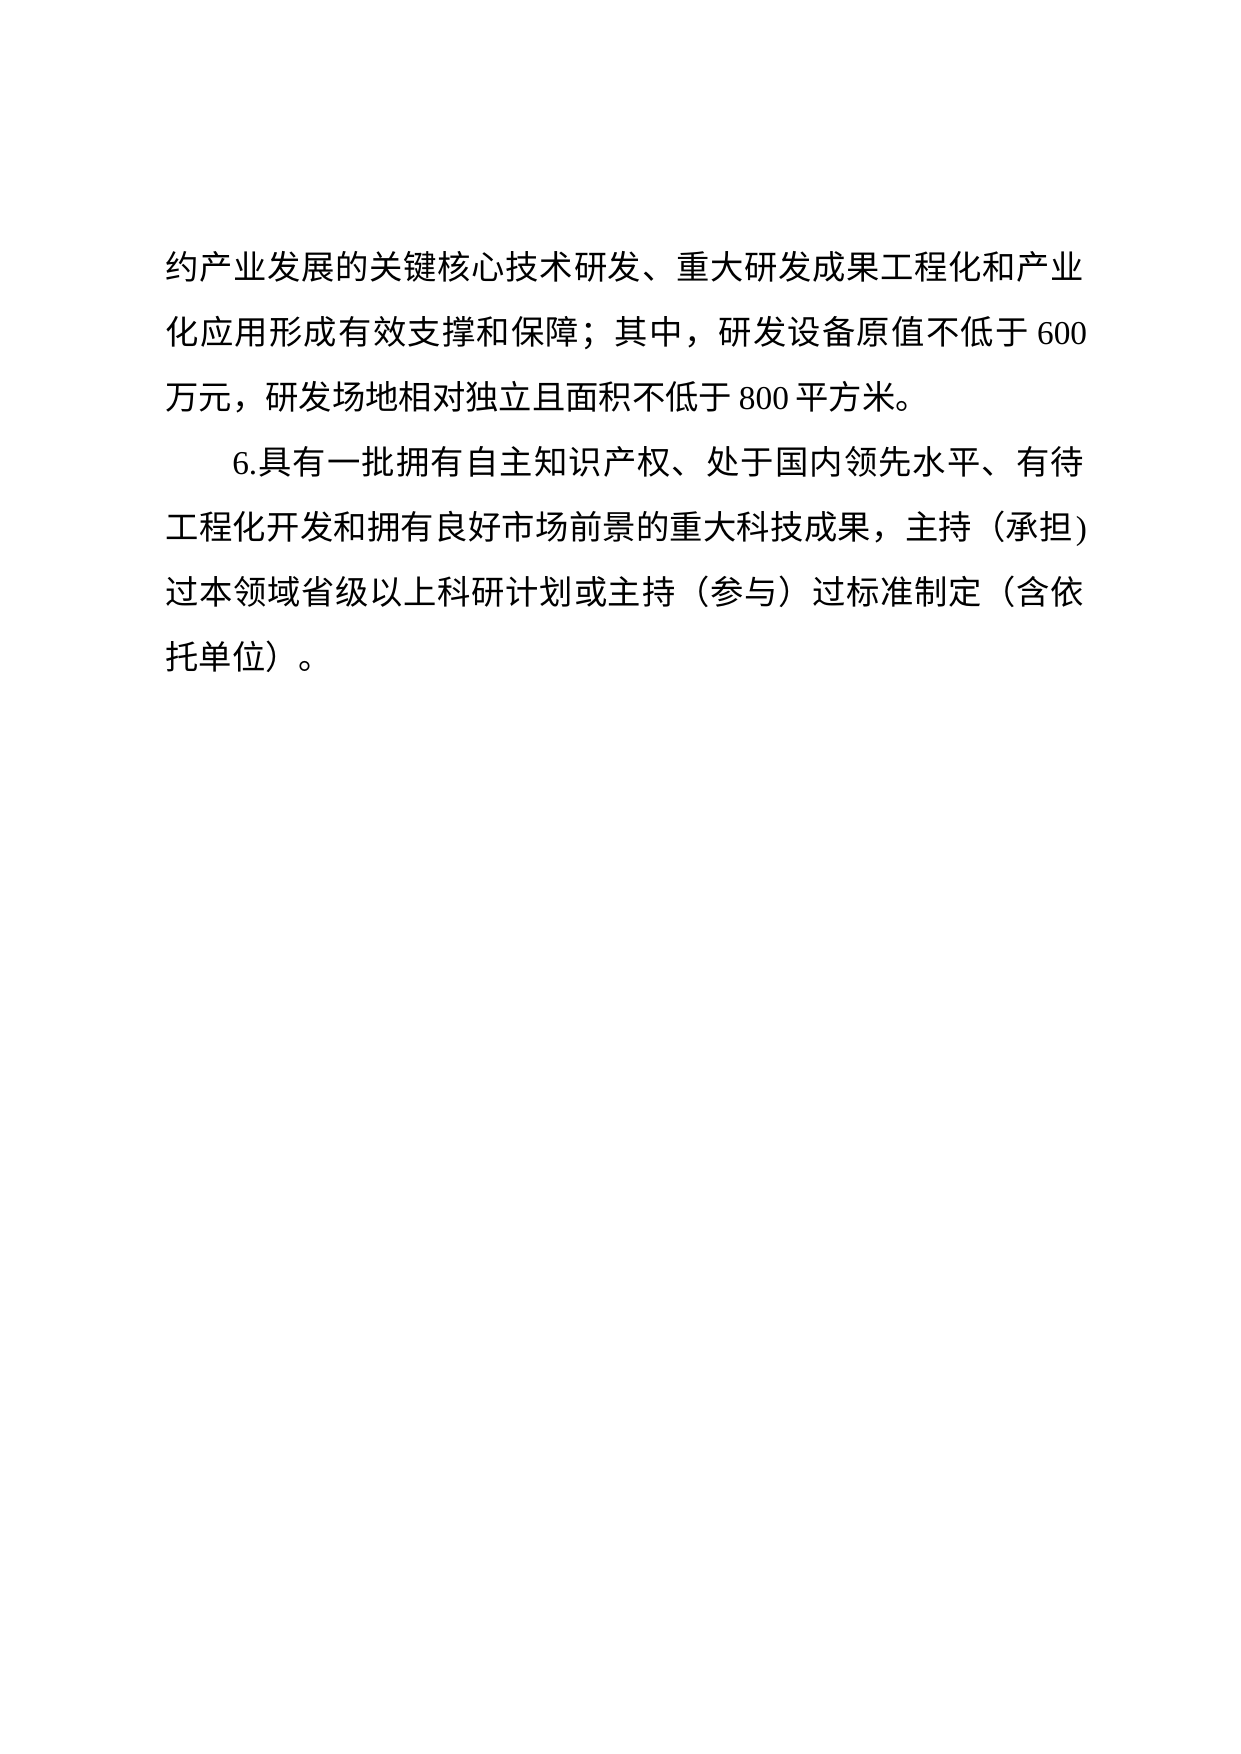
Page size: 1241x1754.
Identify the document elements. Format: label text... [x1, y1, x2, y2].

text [165, 233, 1087, 428]
text 6.具有一批拥有自主知识产权、处于国内领先水平、有待工程化开发和拥有良好市场前景的重大科技成果，主持（承担)过本领域省级以上科研计划或主持（参与）过标准制定（含依托单位）。 [165, 428, 1087, 688]
